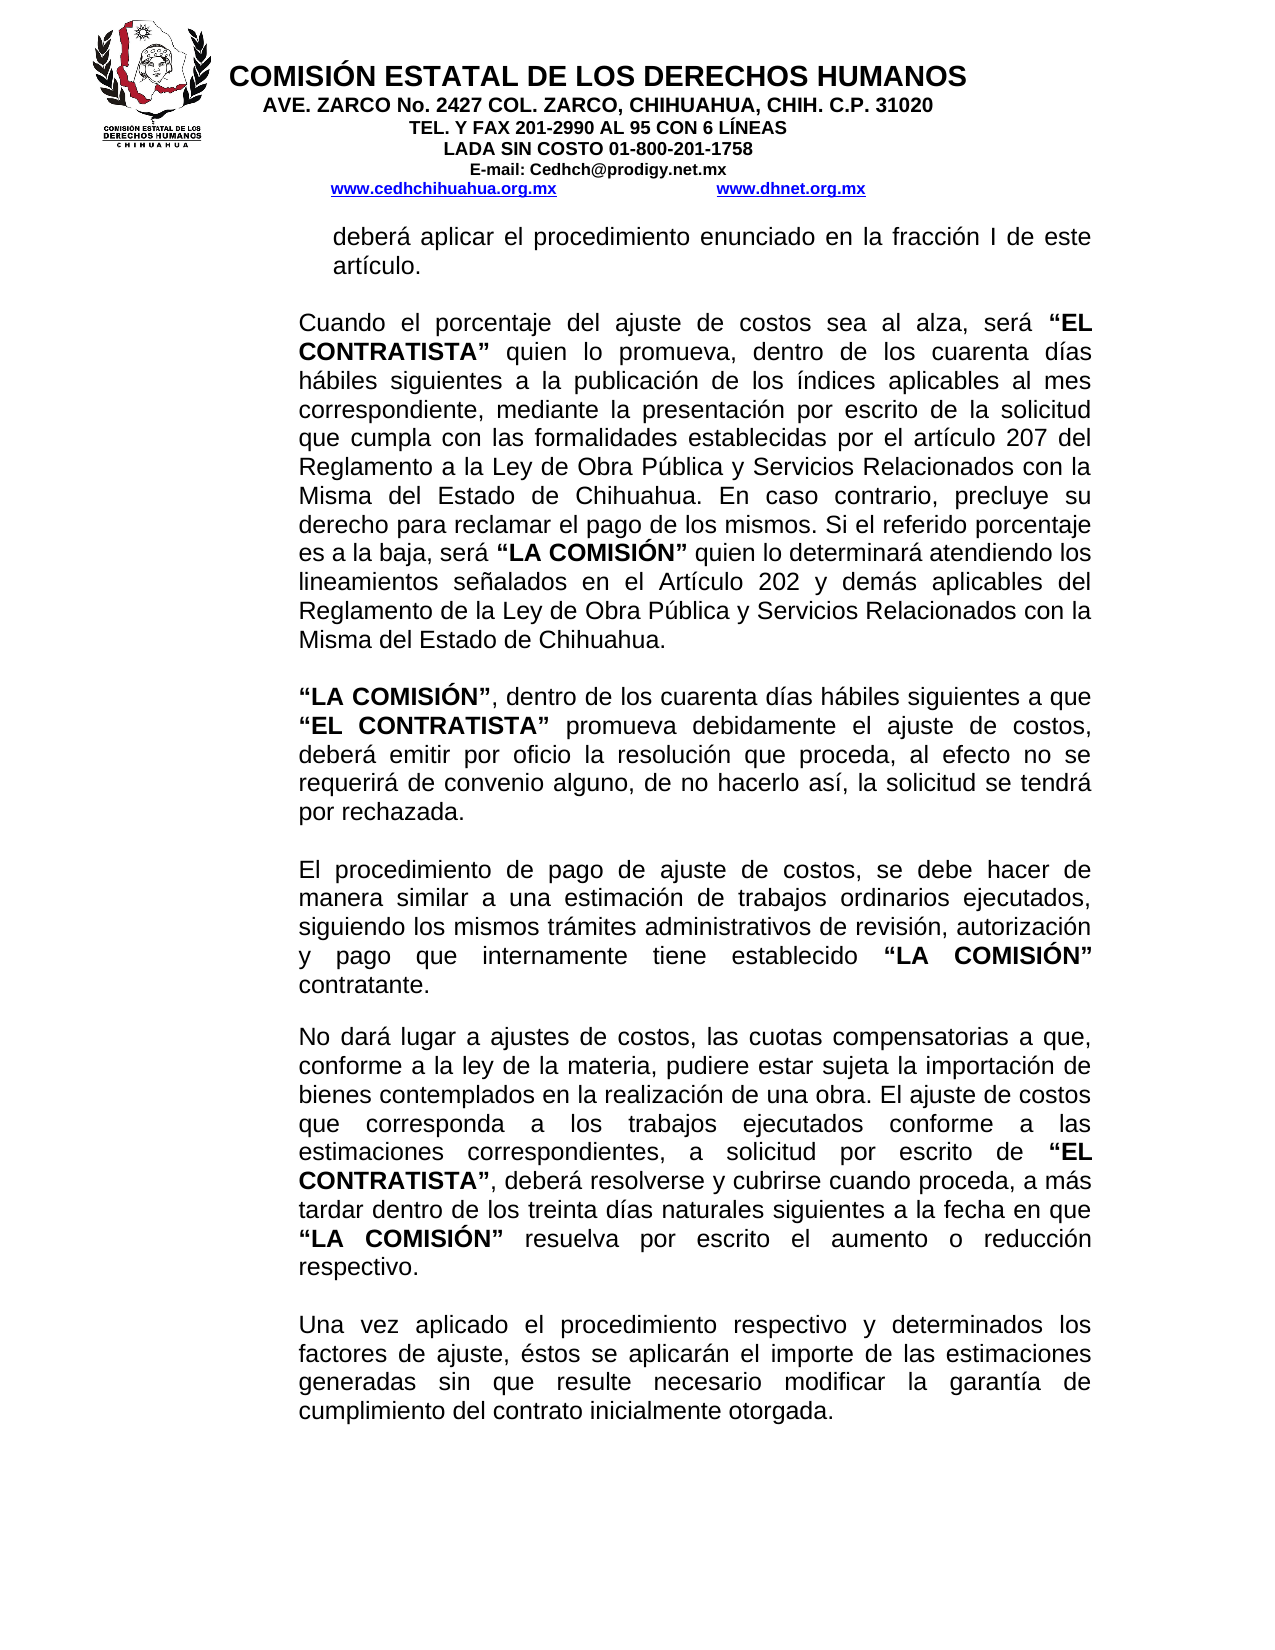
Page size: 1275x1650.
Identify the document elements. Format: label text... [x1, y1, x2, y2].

text “LA COMISIÓN”, dentro de los cuarenta días hábiles siguientes a que “EL CONTRATISTA” promueva debidamente el ajuste de costos, deberá emitir por oficio la resolución que proceda, al efecto no se requerirá de convenio alguno, de no hacerlo así, la solicitud se tendrá por rechazada. [298, 682, 1093, 826]
text Cuando el porcentaje del ajuste de costos sea al alza, será “EL CONTRATISTA” quien lo promueva, dentro de los cuarenta días hábiles siguientes a la publicación de los índices aplicables al mes correspondiente, mediante la presentación por escrito de la solicitud que cumpla con las formalidades establecidas por el artículo 207 del Reglamento a la Ley de Obra Pública y Servicios Relacionados con la Misma del Estado de Chihuahua. En caso contrario, precluye su derecho para reclamar el pago de los mismos. Si el referido porcentaje es a la baja, será “LA COMISIÓN” quien lo determinará atendiendo los lineamientos señalados en el Artículo 202 y demás aplicables del Reglamento de la Ley de Obra Pública y Servicios Relacionados con la Misma del Estado de Chihuahua. [298, 308, 1093, 653]
text Una vez aplicado el procedimiento respectivo y determinados los factores de ajuste, éstos se aplicarán el importe de las estimaciones generadas sin que resulte necesario modificar la garantía de cumplimiento del contrato inicialmente otorgada. [298, 1310, 1093, 1425]
text No dará lugar a ajustes de costos, las cuotas compensatorias a que, conforme a la ley de la materia, pudiere estar sujeta la importación de bienes contemplados en la realización de una obra. El ajuste de costos que corresponda a los trabajos ejecutados conforme a las estimaciones correspondientes, a solicitud por escrito de “EL CONTRATISTA”, deberá resolverse y cubrirse cuando proceda, a más tardar dentro de los treinta días naturales siguientes a la fecha en que “LA COMISIÓN” resuelva por escrito el aumento o reducción respectivo. [298, 1022, 1093, 1281]
picture [80, 20, 230, 148]
text El procedimiento de pago de ajuste de costos, se debe hacer de manera similar a una estimación de trabajos ordinarios ejecutados, siguiendo los mismos trámites administrativos de revisión, autorización y pago que internamente tiene establecido “LA COMISIÓN” contratante. [298, 854, 1093, 998]
